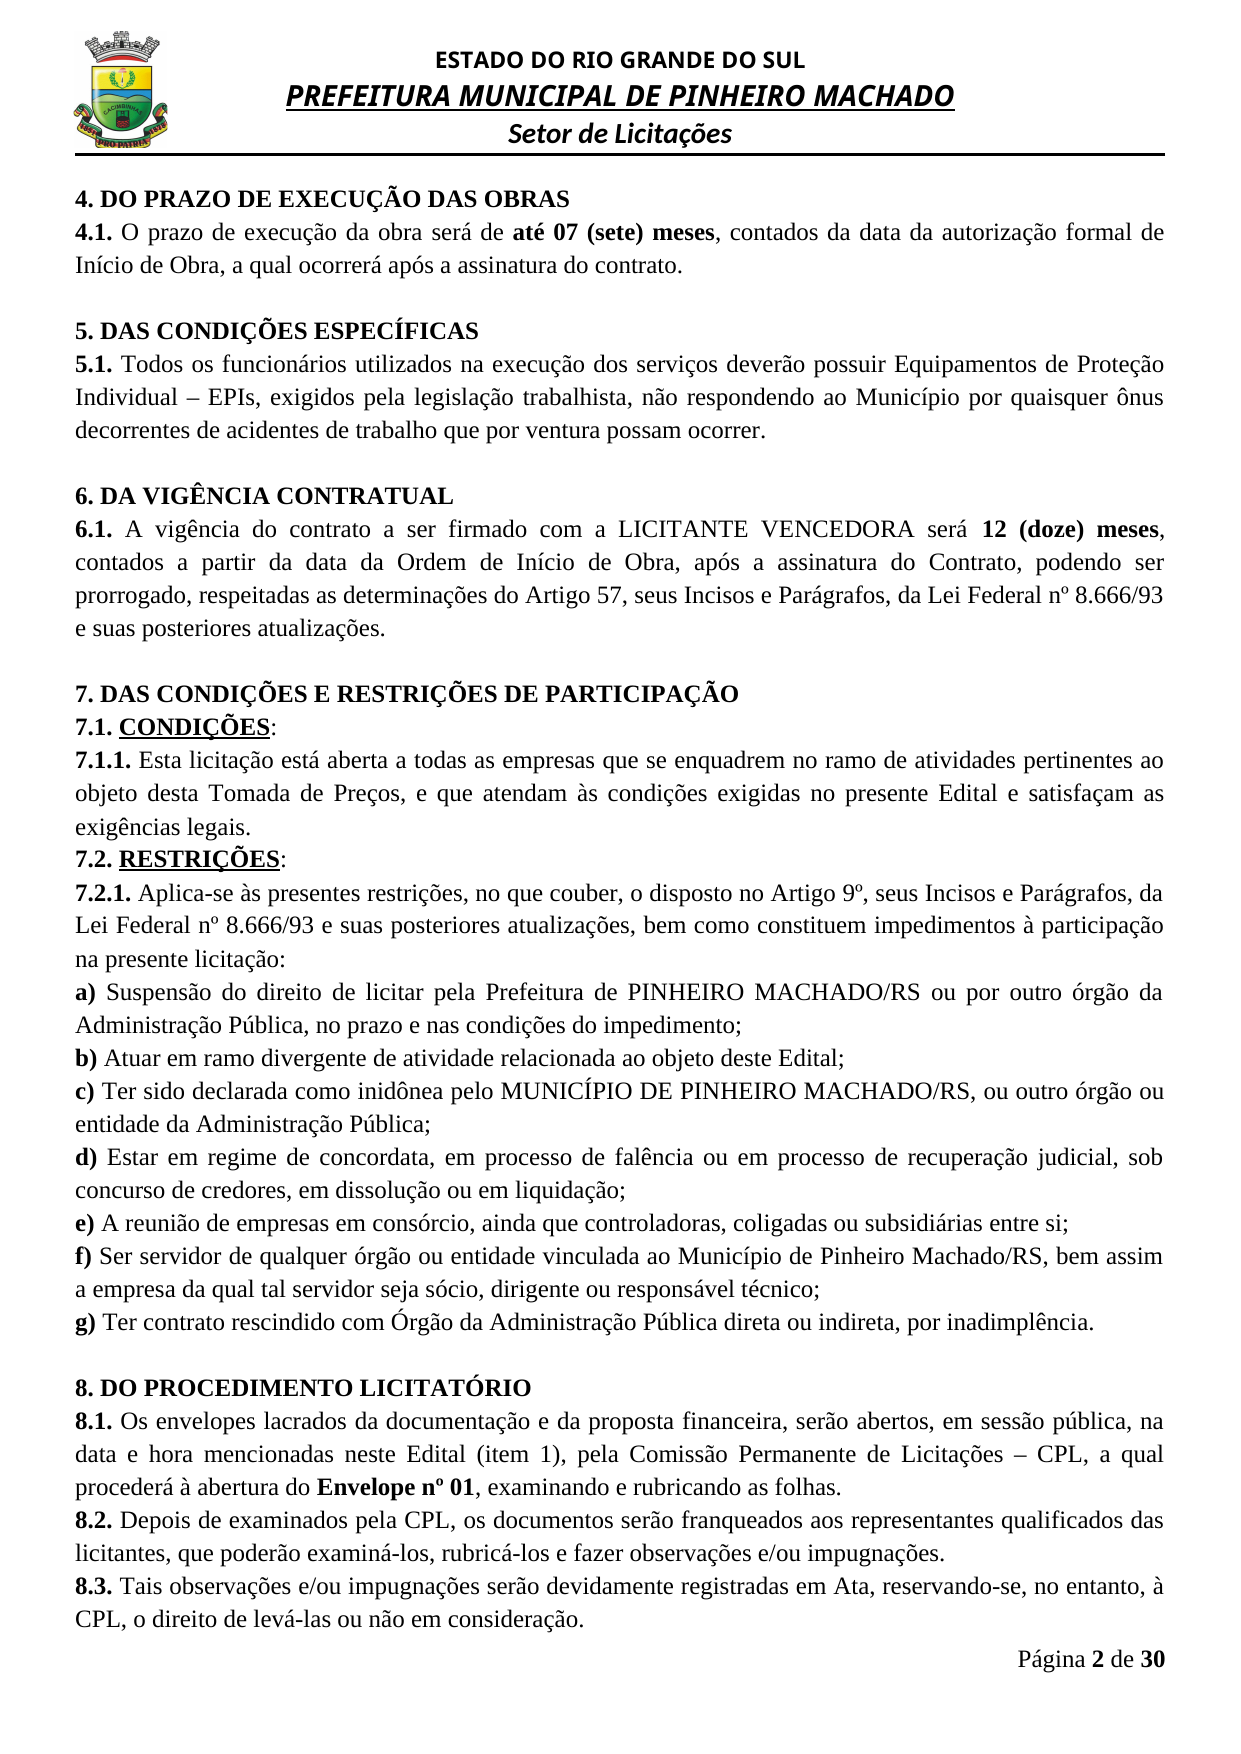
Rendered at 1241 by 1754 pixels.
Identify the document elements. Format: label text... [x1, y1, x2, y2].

text 8. DO PROCEDIMENTO LICITATÓRIO [75, 1373, 1165, 1402]
text 7.2.1. Aplica-se às presentes restrições, no que couber, o disposto no Artigo 9º, seus Incisos e Parágrafos, da Lei Federal nº 8.666/93 e suas posteriores atualizações, bem como constituem impedimentos à participação na presente licitação: [75, 878, 1165, 972]
text c) Ter sido declarada como inidônea pelo MUNICÍPIO DE PINHEIRO MACHADO/RS, ou outro órgão ou entidade da Administração Pública; [75, 1076, 1165, 1137]
text 8.1. Os envelopes lacrados da documentação e da proposta financeira, serão abertos, em sessão pública, na data e hora mencionadas neste Edital (item 1), pela Comissão Permanente de Licitações – CPL, a qual procederá à abertura do Envelope nº 01, examinando e rubricando as folhas. [75, 1406, 1165, 1501]
text 6.1. A vigência do contrato a ser firmado com a LICITANTE VENCEDORA será 12 (doze) meses, contados a partir da data da Ordem de Início de Obra, após a assinatura do Contrato, podendo ser prorrogado, respeitadas as determinações do Artigo 57, seus Incisos e Parágrafos, da Lei Federal nº 8.666/93 e suas posteriores atualizações. [75, 514, 1165, 642]
text b) Atuar em ramo divergente de atividade relacionada ao objeto deste Edital; [75, 1043, 1165, 1071]
text g) Ter contrato rescindido com Órgão da Administração Pública direta ou indireta, por inadimplência. [75, 1307, 1165, 1336]
text 7. DAS CONDIÇÕES E RESTRIÇÕES DE PARTICIPAÇÃO [75, 679, 1165, 708]
text 6. DA VIGÊNCIA CONTRATUAL [75, 481, 1165, 510]
text 5. DAS CONDIÇÕES ESPECÍFICAS [75, 316, 1165, 345]
text 7.1. CONDIÇÕES: [75, 712, 1165, 741]
text d) Estar em regime de concordata, em processo de falência ou em processo de recuperação judicial, sob concurso de credores, em dissolução ou em liquidação; [75, 1142, 1165, 1203]
text f) Ser servidor de qualquer órgão ou entidade vinculada ao Município de Pinheiro Machado/RS, bem assim a empresa da qual tal servidor seja sócio, dirigente ou responsável técnico; [75, 1241, 1165, 1303]
picture [73, 31, 168, 148]
text 4. DO PRAZO DE EXECUÇÃO DAS OBRAS [75, 184, 1165, 213]
text 7.2. RESTRIÇÕES: [75, 844, 1165, 873]
text 4.1. O prazo de execução da obra será de até 07 (sete) meses, contados da data da autorização formal de Início de Obra, a qual ocorrerá após a assinatura do contrato. [75, 217, 1165, 279]
text 8.2. Depois de examinados pela CPL, os documentos serão franqueados aos representantes qualificados das licitantes, que poderão examiná-los, rubricá-los e fazer observações e/ou impugnações. [75, 1505, 1165, 1567]
text 7.1.1. Esta licitação está aberta a todas as empresas que se enquadrem no ramo de atividades pertinentes ao objeto desta Tomada de Preços, e que atendam às condições exigidas no presente Edital e satisfaçam as exigências legais. [75, 746, 1165, 840]
text a) Suspensão do direito de licitar pela Prefeitura de PINHEIRO MACHADO/RS ou por outro órgão da Administração Pública, no prazo e nas condições do impedimento; [75, 977, 1165, 1038]
text e) A reunião de empresas em consórcio, ainda que controladoras, coligadas ou subsidiárias entre si; [75, 1208, 1165, 1237]
text 8.3. Tais observações e/ou impugnações serão devidamente registradas em Ata, reservando-se, no entanto, à CPL, o direito de levá-las ou não em consideração. [75, 1571, 1165, 1633]
text 5.1. Todos os funcionários utilizados na execução dos serviços deverão possuir Equipamentos de Proteção Individual – EPIs, exigidos pela legislação trabalhista, não respondendo ao Município por quaisquer ônus decorrentes de acidentes de trabalho que por ventura possam ocorrer. [75, 349, 1165, 444]
